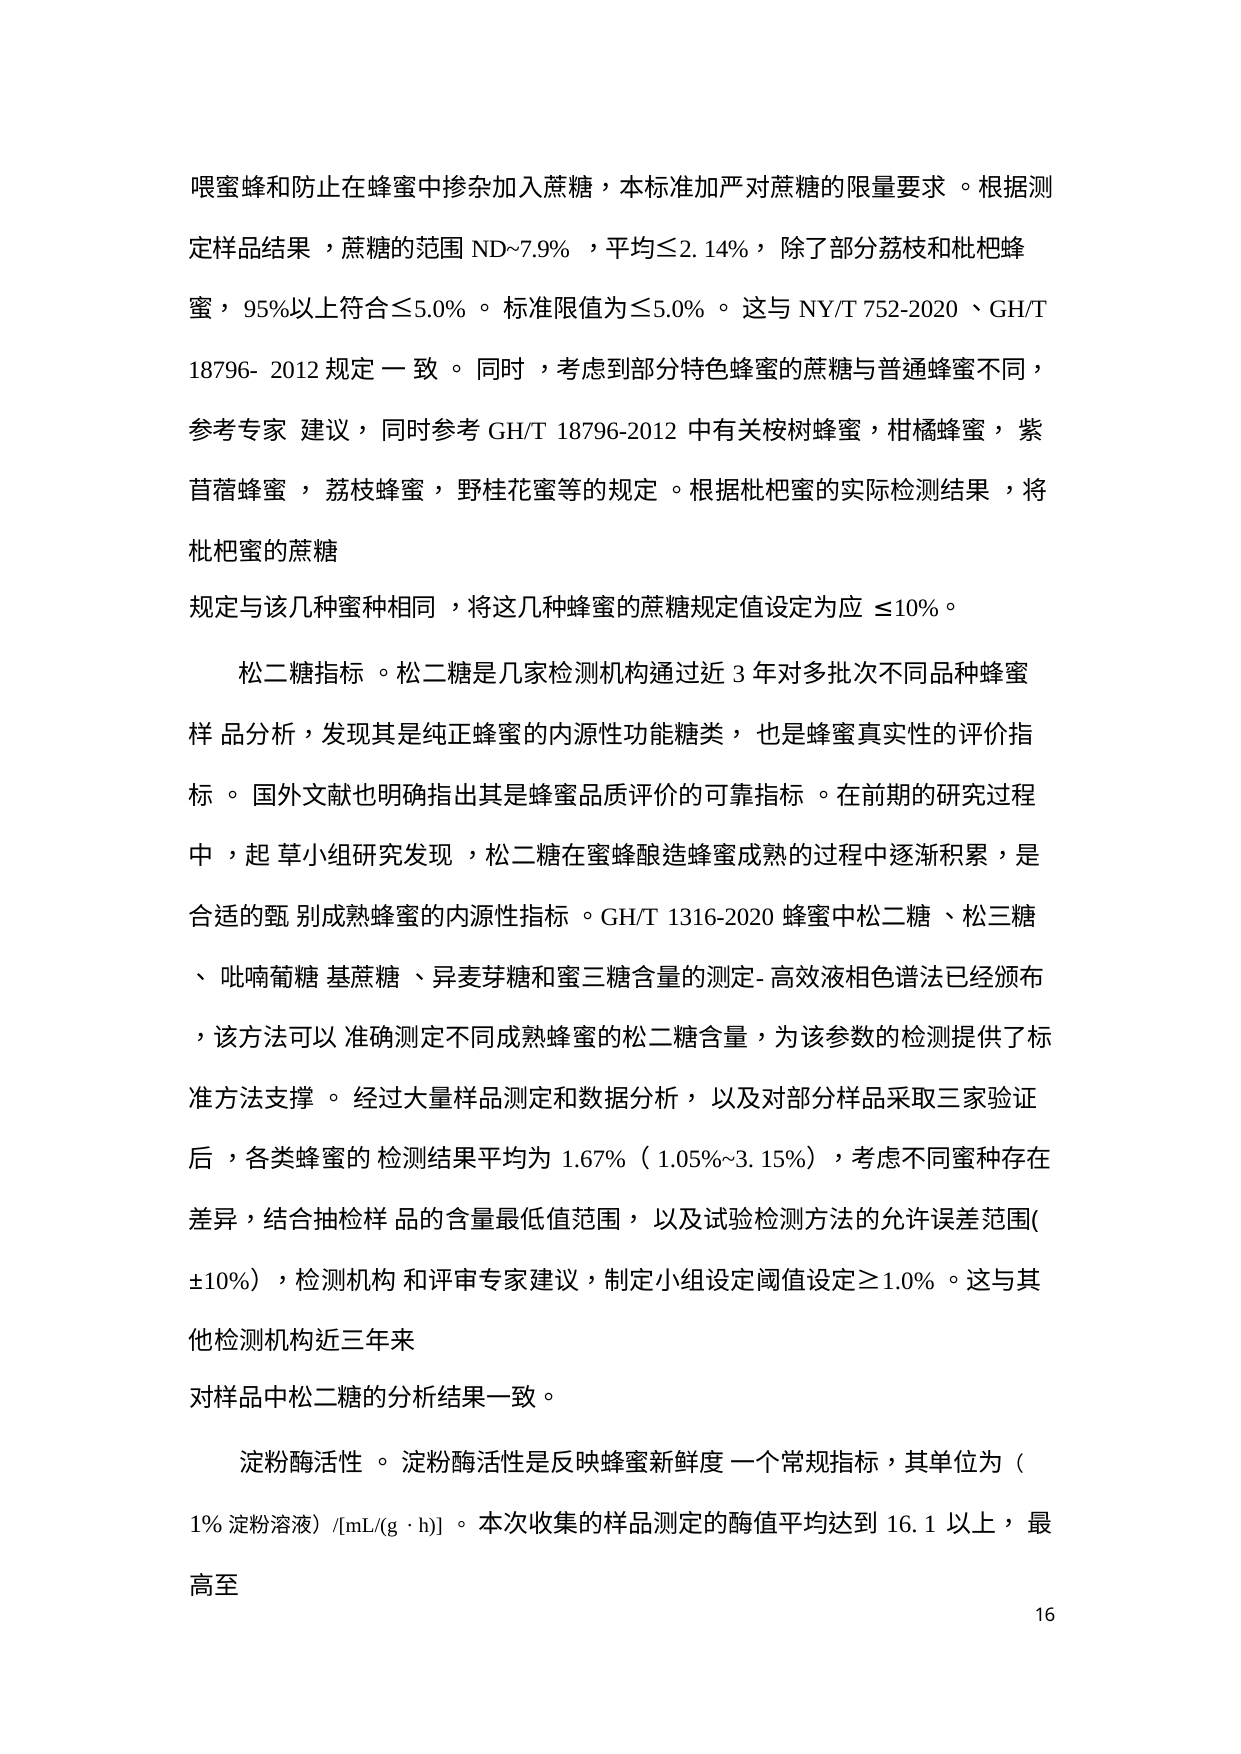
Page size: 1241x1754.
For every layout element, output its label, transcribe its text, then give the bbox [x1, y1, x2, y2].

text 喂蜜蜂和防止在蜂蜜中掺杂加入蔗糖，本标准加严对蔗糖的限量要求 。根据测 定样品结果 ，蔗糖的范围 ND~7.9% ，平均≤2. 14%， 除了部分荔枝和枇杷蜂蜜， 95%以上符合≤5.0% 。 标准限值为≤5.0% 。 这与 NY/T 752-2020 、GH/T 18796- 2012 规定 一 致 。 同时 ，考虑到部分特色蜂蜜的蔗糖与普通蜂蜜不同，参考专家 建议， 同时参考 GH/T 18796-2012 中有关桉树蜂蜜，柑橘蜂蜜， 紫苜蓿蜂蜜 ， 荔枝蜂蜜， 野桂花蜜等的规定 。根据枇杷蜜的实际检测结果 ，将枇杷蜜的蔗糖 [188, 170, 1060, 568]
text 松二糖指标 。松二糖是几家检测机构通过近 3 年对多批次不同品种蜂蜜样 品分析，发现其是纯正蜂蜜的内源性功能糖类， 也是蜂蜜真实性的评价指标 。 国外文献也明确指出其是蜂蜜品质评价的可靠指标 。在前期的研究过程中 ，起 草小组研究发现 ，松二糖在蜜蜂酿造蜂蜜成熟的过程中逐渐积累，是合适的甄 别成熟蜂蜜的内源性指标 。GH/T 1316-2020 蜂蜜中松二糖 、松三糖 、 吡喃葡糖 基蔗糖 、异麦芽糖和蜜三糖含量的测定- 高效液相色谱法已经颁布 ，该方法可以 准确测定不同成熟蜂蜜的松二糖含量，为该参数的检测提供了标准方法支撑 。 经过大量样品测定和数据分析， 以及对部分样品采取三家验证后 ，各类蜂蜜的 检测结果平均为 1.67%（ 1.05%~3. 15%），考虑不同蜜种存在差异，结合抽检样 品的含量最低值范围， 以及试验检测方法的允许误差范围( ±10%），检测机构 和评审专家建议，制定小组设定阈值设定≥1.0% 。这与其他检测机构近三年来 [189, 656, 1053, 1357]
text 规定与该几种蜜种相同 ，将这几种蜂蜜的蔗糖规定值设定为应 ≤10%。 [189, 594, 1060, 622]
text 对样品中松二糖的分析结果一致。 [189, 1384, 1060, 1412]
text 淀粉酶活性 。 淀粉酶活性是反映蜂蜜新鲜度 一个常规指标，其单位为（ 1% 淀粉溶液）/[mL/(g · h)] 。 本次收集的样品测定的酶值平均达到 16. 1 以上， 最高至 [189, 1445, 1053, 1601]
